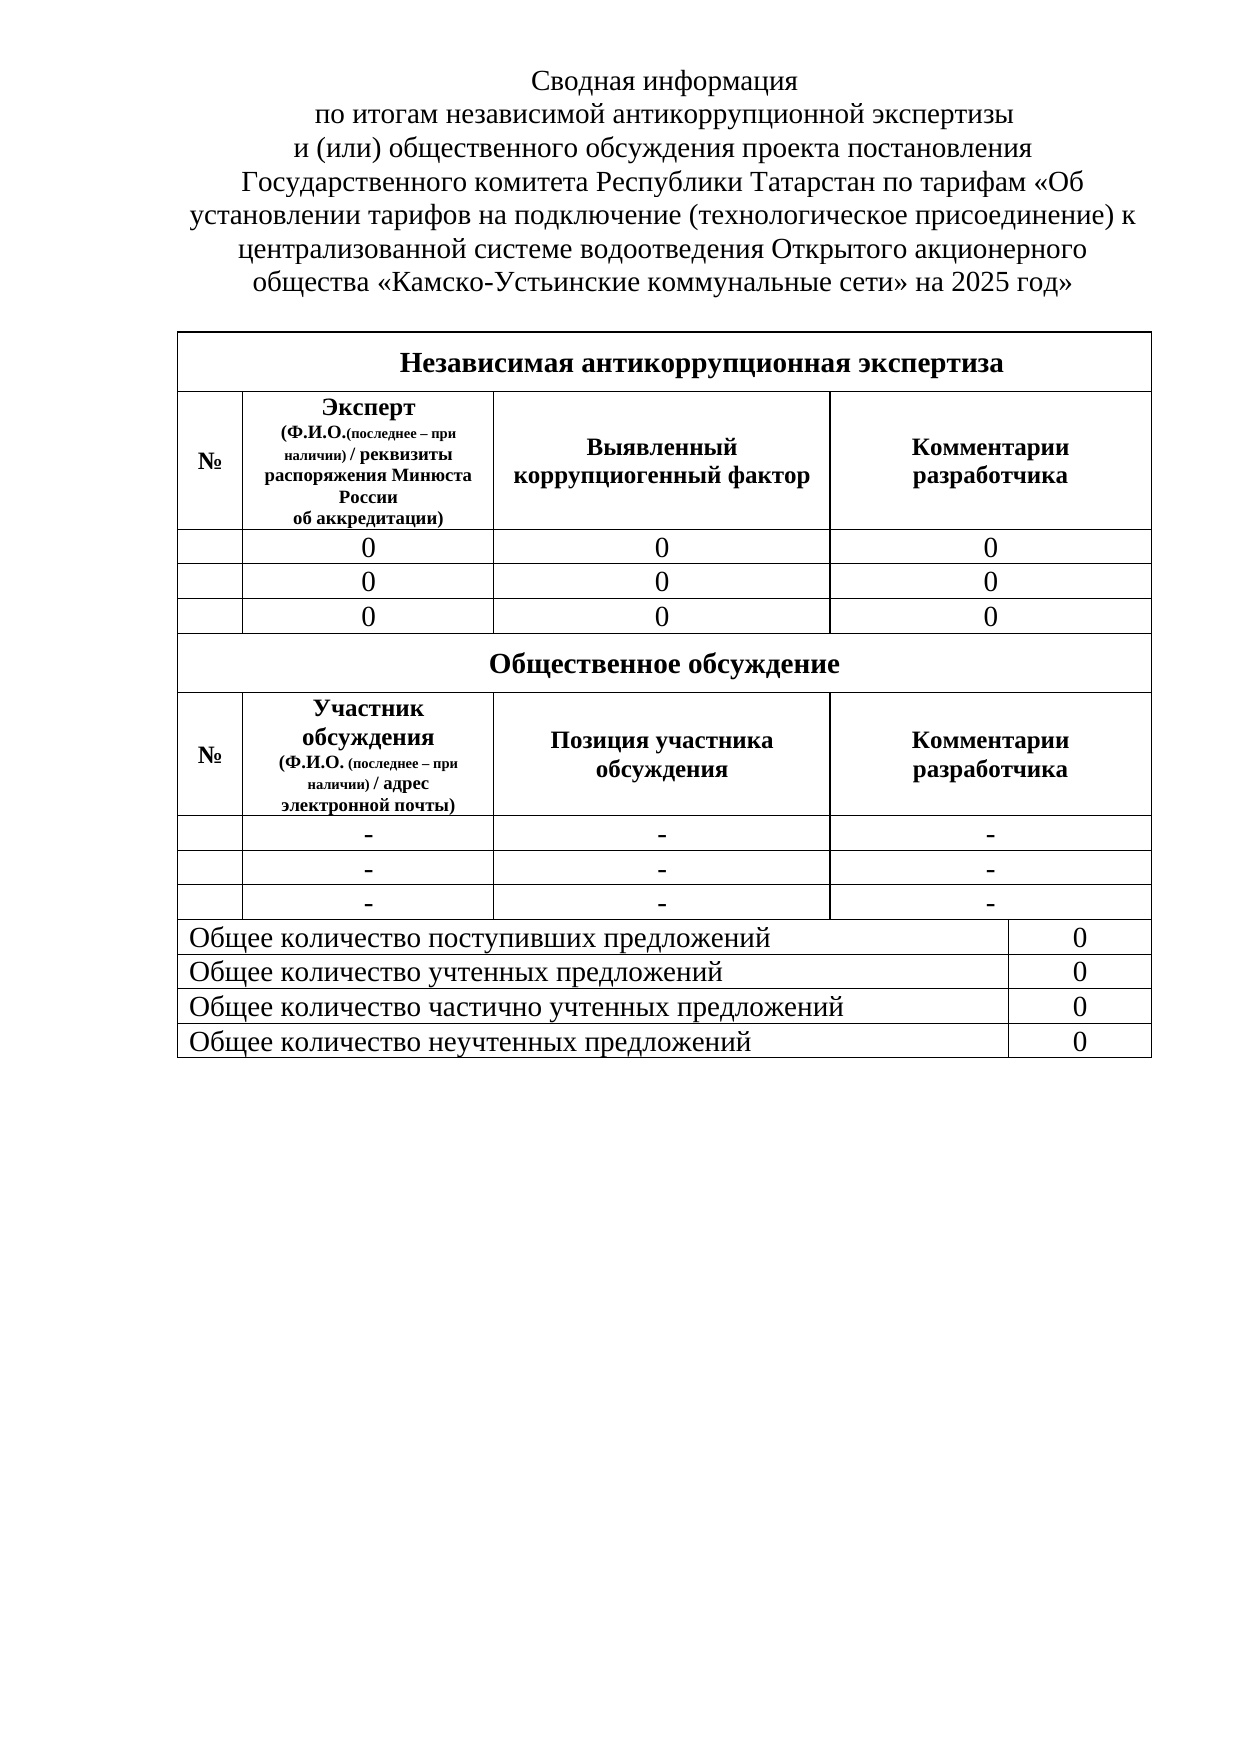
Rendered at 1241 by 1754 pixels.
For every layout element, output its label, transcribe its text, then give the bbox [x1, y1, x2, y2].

table_cell Выявленный коррупциогенный фактор [494, 392, 829, 529]
table_cell 0 [831, 530, 1151, 563]
table_cell 0 [1009, 989, 1151, 1023]
table_cell 0 [494, 599, 829, 632]
table_cell № [178, 392, 242, 529]
table_cell 0 [243, 530, 493, 563]
table_header Независимая антикоррупционная экспертиза [178, 333, 1151, 391]
table_cell 0 [494, 564, 829, 598]
table_cell 0 [1009, 955, 1151, 988]
table_cell Комментарии разработчика [831, 693, 1151, 815]
table_cell 0 [831, 599, 1151, 632]
text по итогам независимой антикоррупционной экспертизы [177, 97, 1152, 130]
text Сводная информация [177, 63, 1152, 97]
table_cell 0 [243, 599, 493, 632]
text и (или) общественного обсуждения проекта постановления Государственного комитета Республики Татарстан по тарифам «Об установлении тарифов на подключение (технологическое присоединение) к централизованной системе водоотведения Открытого акционерного общества «Камско-Устьинские коммунальные сети» на 2025 год» [1032, 130, 1148, 298]
table_cell - [831, 816, 1151, 850]
table_cell Общее количество неучтенных предложений [178, 1024, 1008, 1057]
table_cell [178, 885, 242, 919]
text и (или) общественного обсуждения проекта постановления Государственного комитета Республики Татарстан по тарифам «Об установлении тарифов на подключение (технологическое присоединение) к централизованной системе водоотведения Открытого акционерного общества «Камско-Устьинские коммунальные сети» на 2025 год» [177, 130, 758, 298]
table_cell - [243, 885, 493, 919]
table_cell [178, 599, 242, 632]
table_cell Позиция участника обсуждения [494, 693, 829, 815]
table_cell [178, 530, 242, 563]
table_cell № [178, 693, 242, 815]
table_cell - [494, 816, 829, 850]
table_cell 0 [1009, 1024, 1151, 1057]
table_cell - [494, 851, 829, 884]
table_cell Участник обсуждения (Ф.И.О. (последнее – при наличии) / адрес электронной почты) [243, 693, 493, 815]
table_cell Общее количество учтенных предложений [178, 955, 1008, 988]
table_cell - [243, 851, 493, 884]
table_cell [178, 816, 242, 850]
table_cell 0 [831, 564, 1151, 598]
table_cell 0 [494, 530, 829, 563]
table_cell - [831, 851, 1151, 884]
table_cell [178, 851, 242, 884]
table_cell Общее количество поступивших предложений [178, 920, 1008, 953]
table_cell Общее количество частично учтенных предложений [178, 989, 1008, 1023]
table_cell 0 [243, 564, 493, 598]
table_cell - [831, 885, 1151, 919]
table_cell - [243, 816, 493, 850]
table_cell - [494, 885, 829, 919]
table_cell 0 [1009, 920, 1151, 953]
table_cell Эксперт (Ф.И.О.(последнее – при наличии) / реквизиты распоряжения Минюста России об аккредитации) [243, 392, 493, 529]
table_cell Комментарии разработчика [831, 392, 1151, 529]
table_cell Общественное обсуждение [178, 634, 1151, 692]
table_cell [178, 564, 242, 598]
